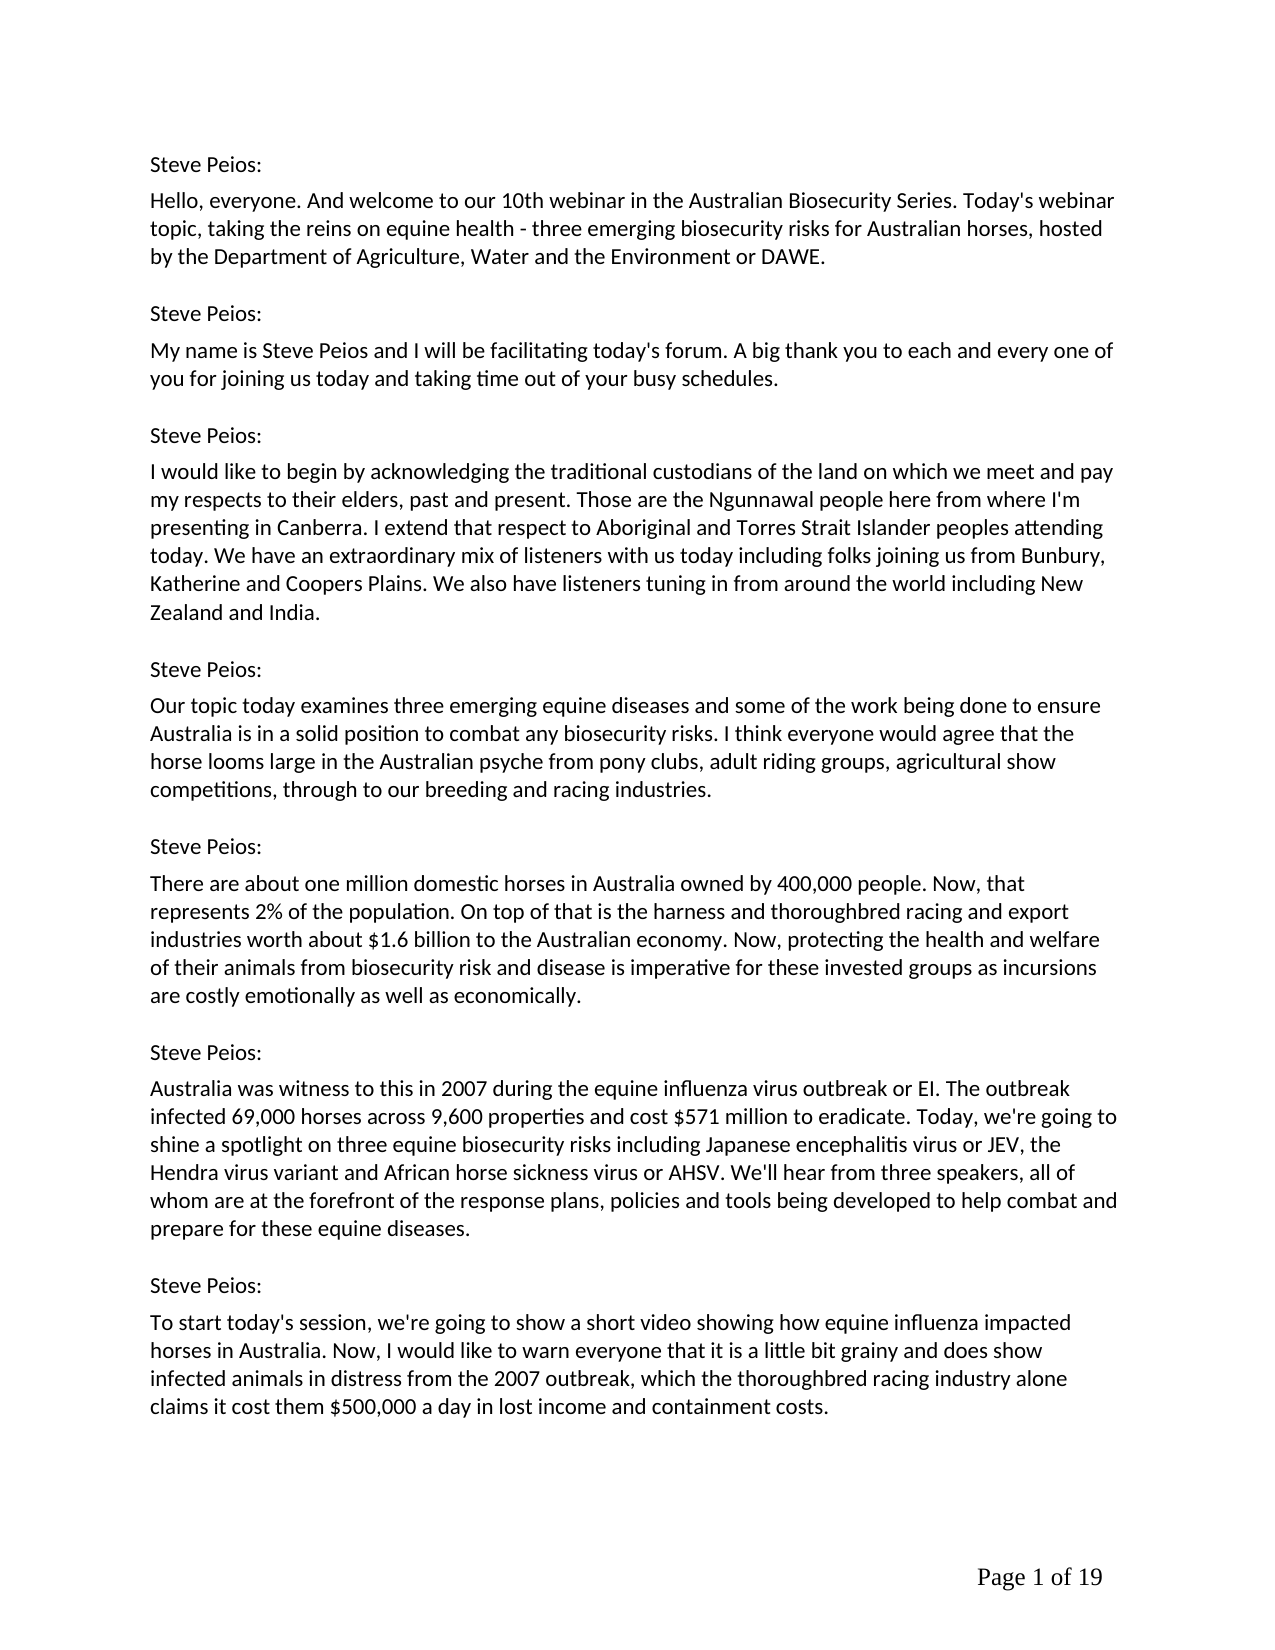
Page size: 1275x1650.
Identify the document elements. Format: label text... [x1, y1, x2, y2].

text There are about one million domestic horses in Australia owned by 400,000 people. Now, that represents 2% of the population. On top of that is the harness and thoroughbred racing and export industries worth about $1.6 billion to the Australian economy. Now, protecting the health and welfare of their animals from biosecurity risk and disease is imperative for these invested groups as incursions are costly emotionally as well as economically. [150, 869, 1125, 1009]
text Hello, everyone. And welcome to our 10th webinar in the Australian Biosecurity Series. Today's webinar topic, taking the reins on equine health - three emerging biosecurity risks for Australian horses, hosted by the Department of Agriculture, Water and the Environment or DAWE. [150, 186, 1125, 270]
text My name is Steve Peios and I will be facilitating today's forum. A big thank you to each and every one of you for joining us today and taking time out of your busy schedules. [150, 336, 1125, 392]
text To start today's session, we're going to show a short video showing how equine influenza impacted horses in Australia. Now, I would like to warn everyone that it is a little bit grainy and does show infected animals in distress from the 2007 outbreak, which the thoroughbred racing industry alone claims it cost them $500,000 a day in lost income and containment costs. [150, 1308, 1125, 1420]
text Australia was witness to this in 2007 during the equine influenza virus outbreak or EI. The outbreak infected 69,000 horses across 9,600 properties and cost $571 million to eradicate. Today, we're going to shine a spotlight on three equine biosecurity risks including Japanese encephalitis virus or JEV, the Hendra virus variant and African horse sickness virus or AHSV. We'll hear from three speakers, all of whom are at the forefront of the response plans, policies and tools being developed to help combat and prepare for these equine diseases. [150, 1074, 1125, 1242]
text Our topic today examines three emerging equine diseases and some of the work being done to ensure Australia is in a solid position to combat any biosecurity risks. I think everyone would agree that the horse looms large in the Australian psyche from pony clubs, adult riding groups, agricultural show competitions, through to our breeding and racing industries. [150, 691, 1125, 803]
text Steve Peios: [150, 421, 1125, 449]
text Steve Peios: [150, 1272, 1125, 1300]
text Steve Peios: [150, 832, 1125, 860]
text Steve Peios: [150, 1038, 1125, 1066]
text Steve Peios: [150, 150, 1125, 178]
text I would like to begin by acknowledging the traditional custodians of the land on which we meet and pay my respects to their elders, past and present. Those are the Ngunnawal people here from where I'm presenting in Canberra. I extend that respect to Aboriginal and Torres Strait Islander peoples attending today. We have an extraordinary mix of listeners with us today including folks joining us from Bunbury, Katherine and Coopers Plains. We also have listeners tuning in from around the world including New Zealand and India. [150, 457, 1125, 626]
text Steve Peios: [150, 299, 1125, 328]
text Steve Peios: [150, 655, 1125, 683]
